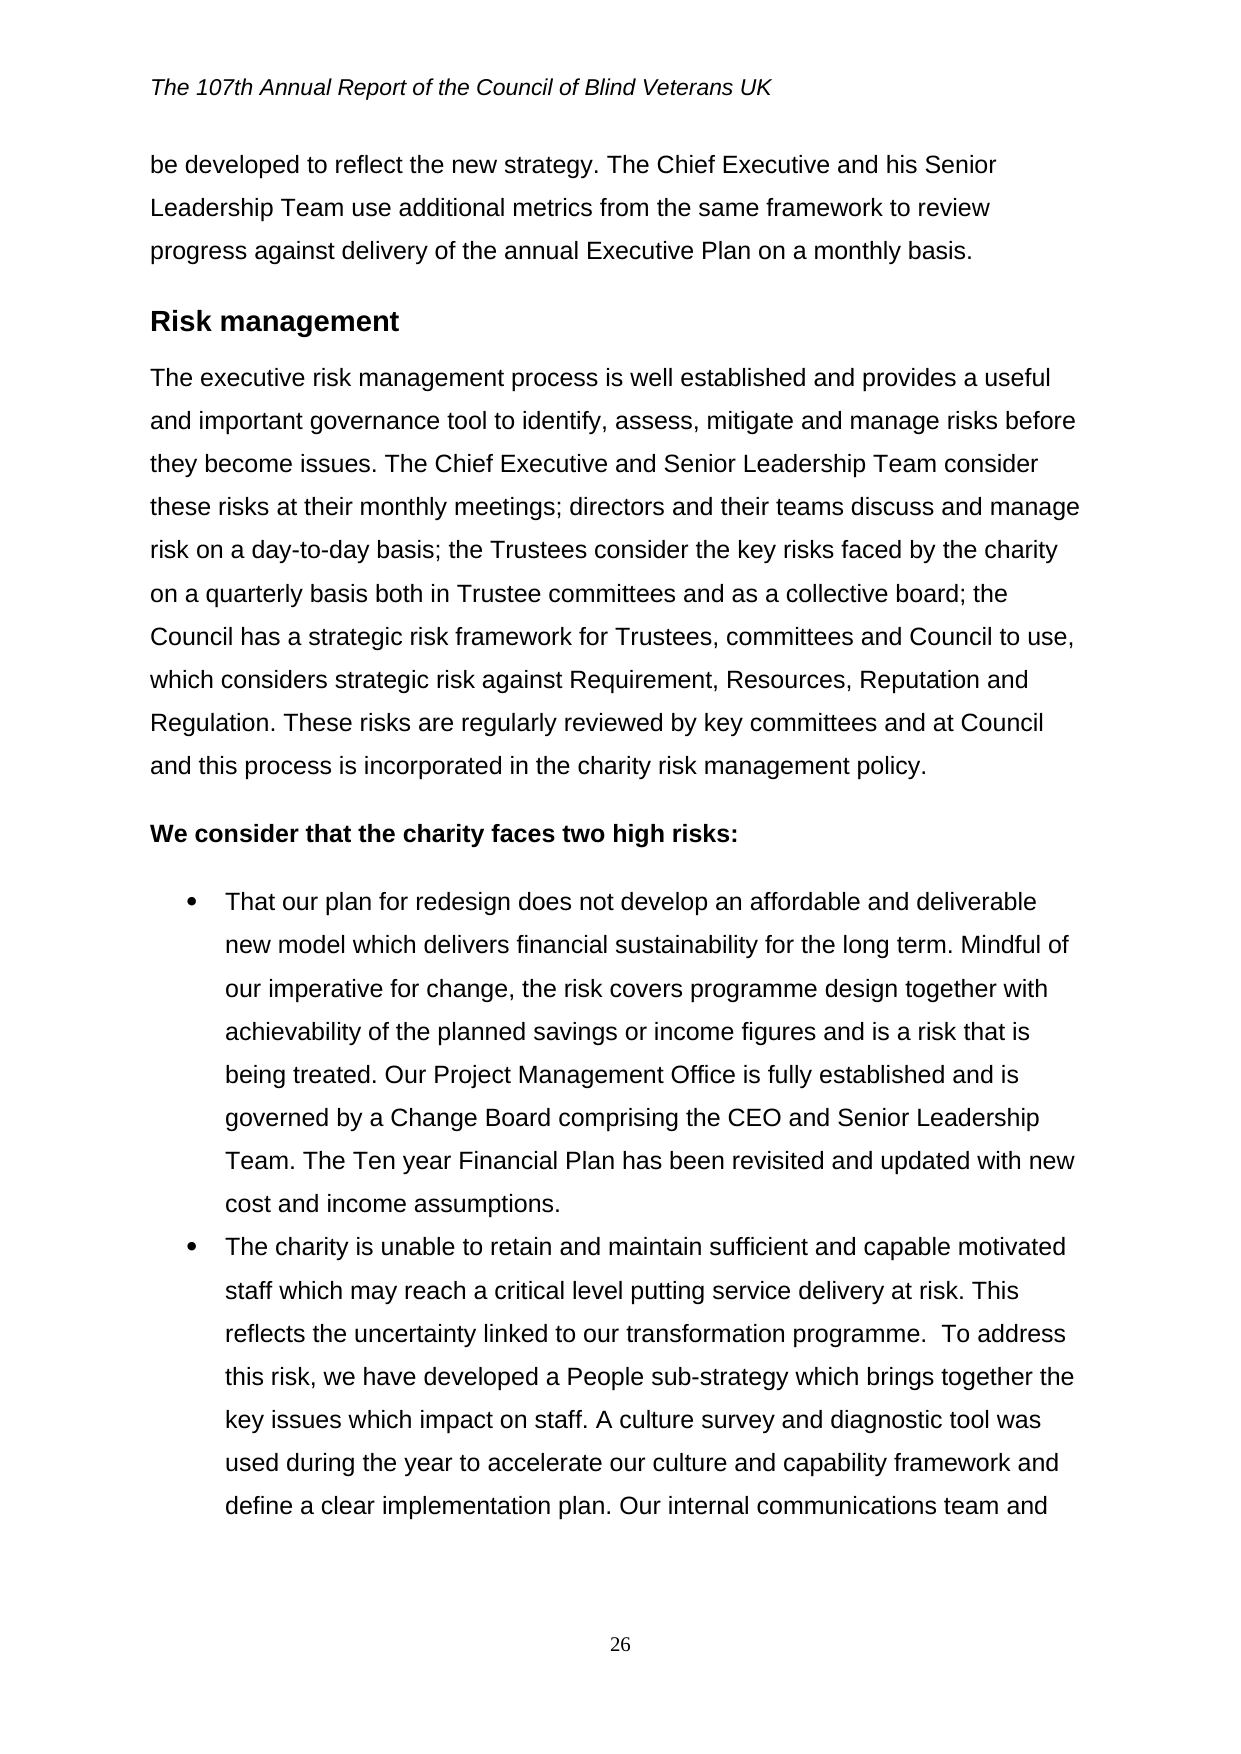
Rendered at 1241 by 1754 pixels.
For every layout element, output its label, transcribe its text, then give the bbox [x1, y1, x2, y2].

list That our plan for redesign does not develop an affordable and deliverable new model which delivers financial sustainability for the long term. Mindful of our imperative for change, the risk covers programme design together with achievability of the planned savings or income figures and is a risk that is being treated. Our Project Management Office is fully established and is governed by a Change Board comprising the CEO and Senior Leadership Team. The Ten year Financial Plan has been revisited and updated with new cost and income assumptions. [187, 887, 1090, 1218]
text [150, 150, 1090, 265]
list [187, 1232, 1090, 1520]
text The executive risk management process is well established and provides a useful and important governance tool to identify, assess, mitigate and manage risks before they become issues. The Chief Executive and Senior Leadership Team consider these risks at their monthly meetings; directors and their teams discuss and manage risk on a day-to-day basis; the Trustees consider the key risks faced by the charity on a quarterly basis both in Trustee committees and as a collective board; the Council has a strategic risk framework for Trustees, committees and Council to use, which considers strategic risk against Requirement, Resources, Reputation and Regulation. These risks are regularly reviewed by key committees and at Council and this process is incorporated in the charity risk management policy. [150, 363, 1090, 780]
text We consider that the charity faces two high risks: [150, 819, 1090, 848]
subtitle Risk management [150, 304, 1090, 338]
